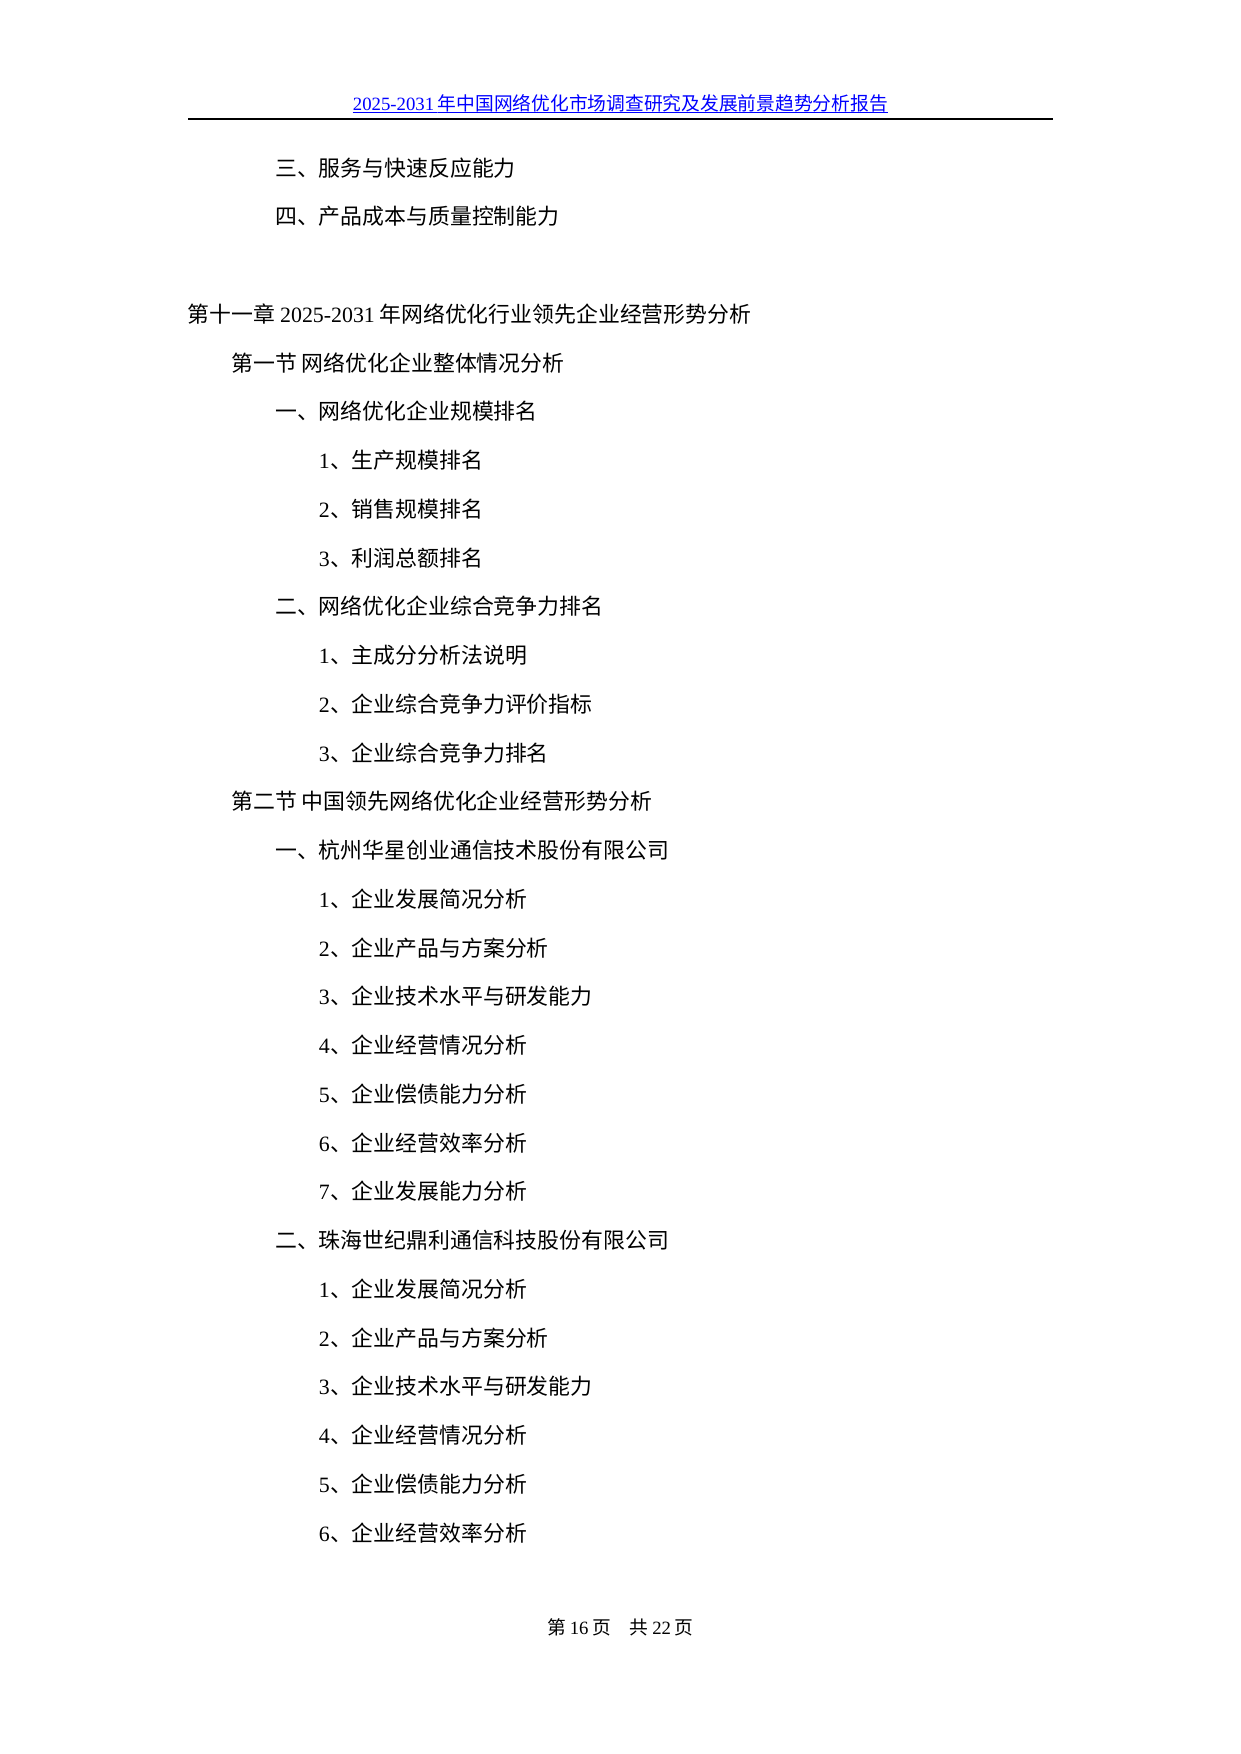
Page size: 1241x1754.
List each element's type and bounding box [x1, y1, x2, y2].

text [187, 150, 1053, 1548]
